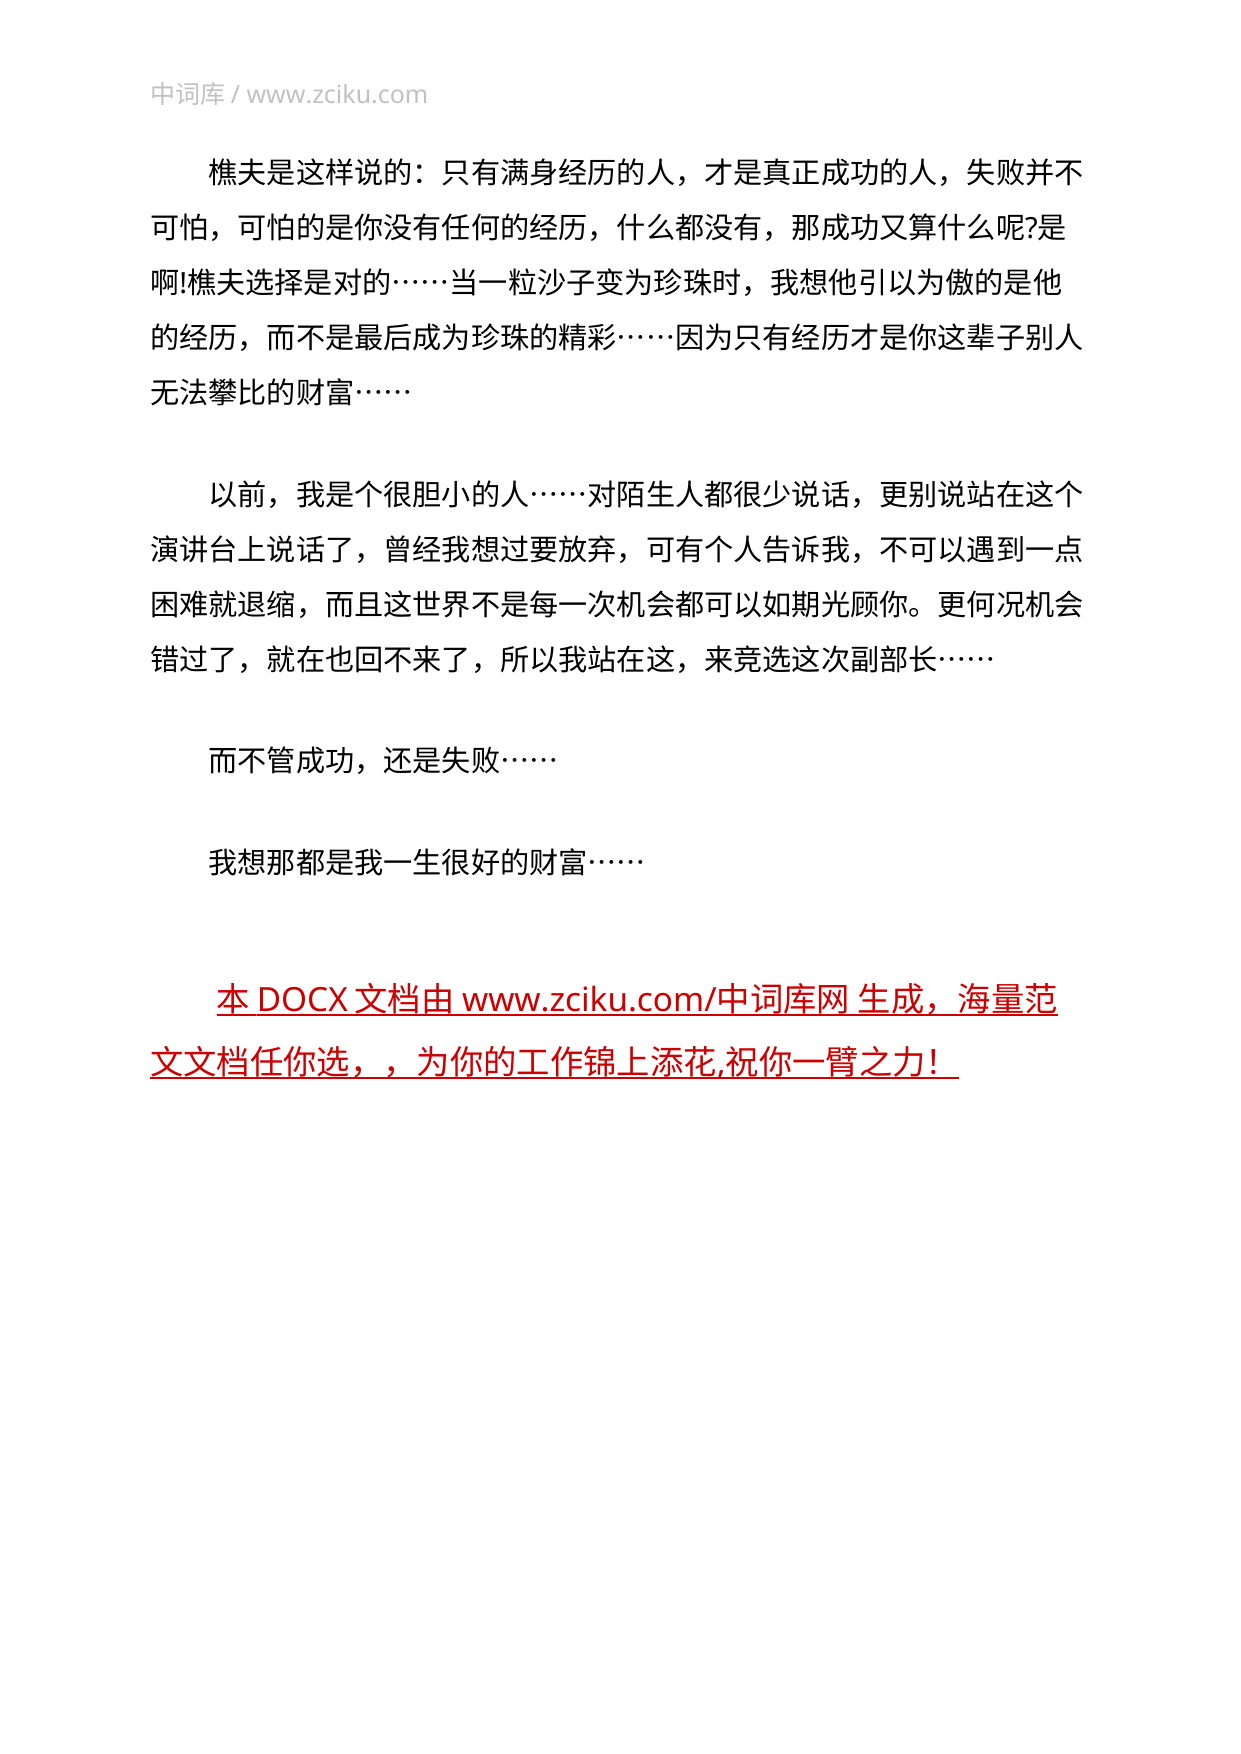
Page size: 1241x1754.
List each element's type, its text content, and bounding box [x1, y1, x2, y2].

text 本DOCX文档由 www.zciku.com/中词库网 生成，海量范文文档任你选，，为你的工作锦上添花,祝你一臂之力！ [150, 973, 1090, 1084]
text 我想那都是我一生很好的财富…… [150, 840, 1090, 882]
text 而不管成功，还是失败…… [150, 738, 1090, 780]
text 以前，我是个很胆小的人……对陌生人都很少说话，更别说站在这个演讲台上说话了，曾经我想过要放弃，可有个人告诉我，不可以遇到一点困难就退缩，而且这世界不是每一次机会都可以如期光顾你。更何况机会错过了，就在也回不来了，所以我站在这，来竞选这次副部长…… [150, 472, 1090, 678]
text 樵夫是这样说的：只有满身经历的人，才是真正成功的人，失败并不可怕，可怕的是你没有任何的经历，什么都没有，那成功又算什么呢?是啊!樵夫选择是对的……当一粒沙子变为珍珠时，我想他引以为傲的是他的经历，而不是最后成为珍珠的精彩……因为只有经历才是你这辈子别人无法攀比的财富…… [150, 150, 1090, 412]
